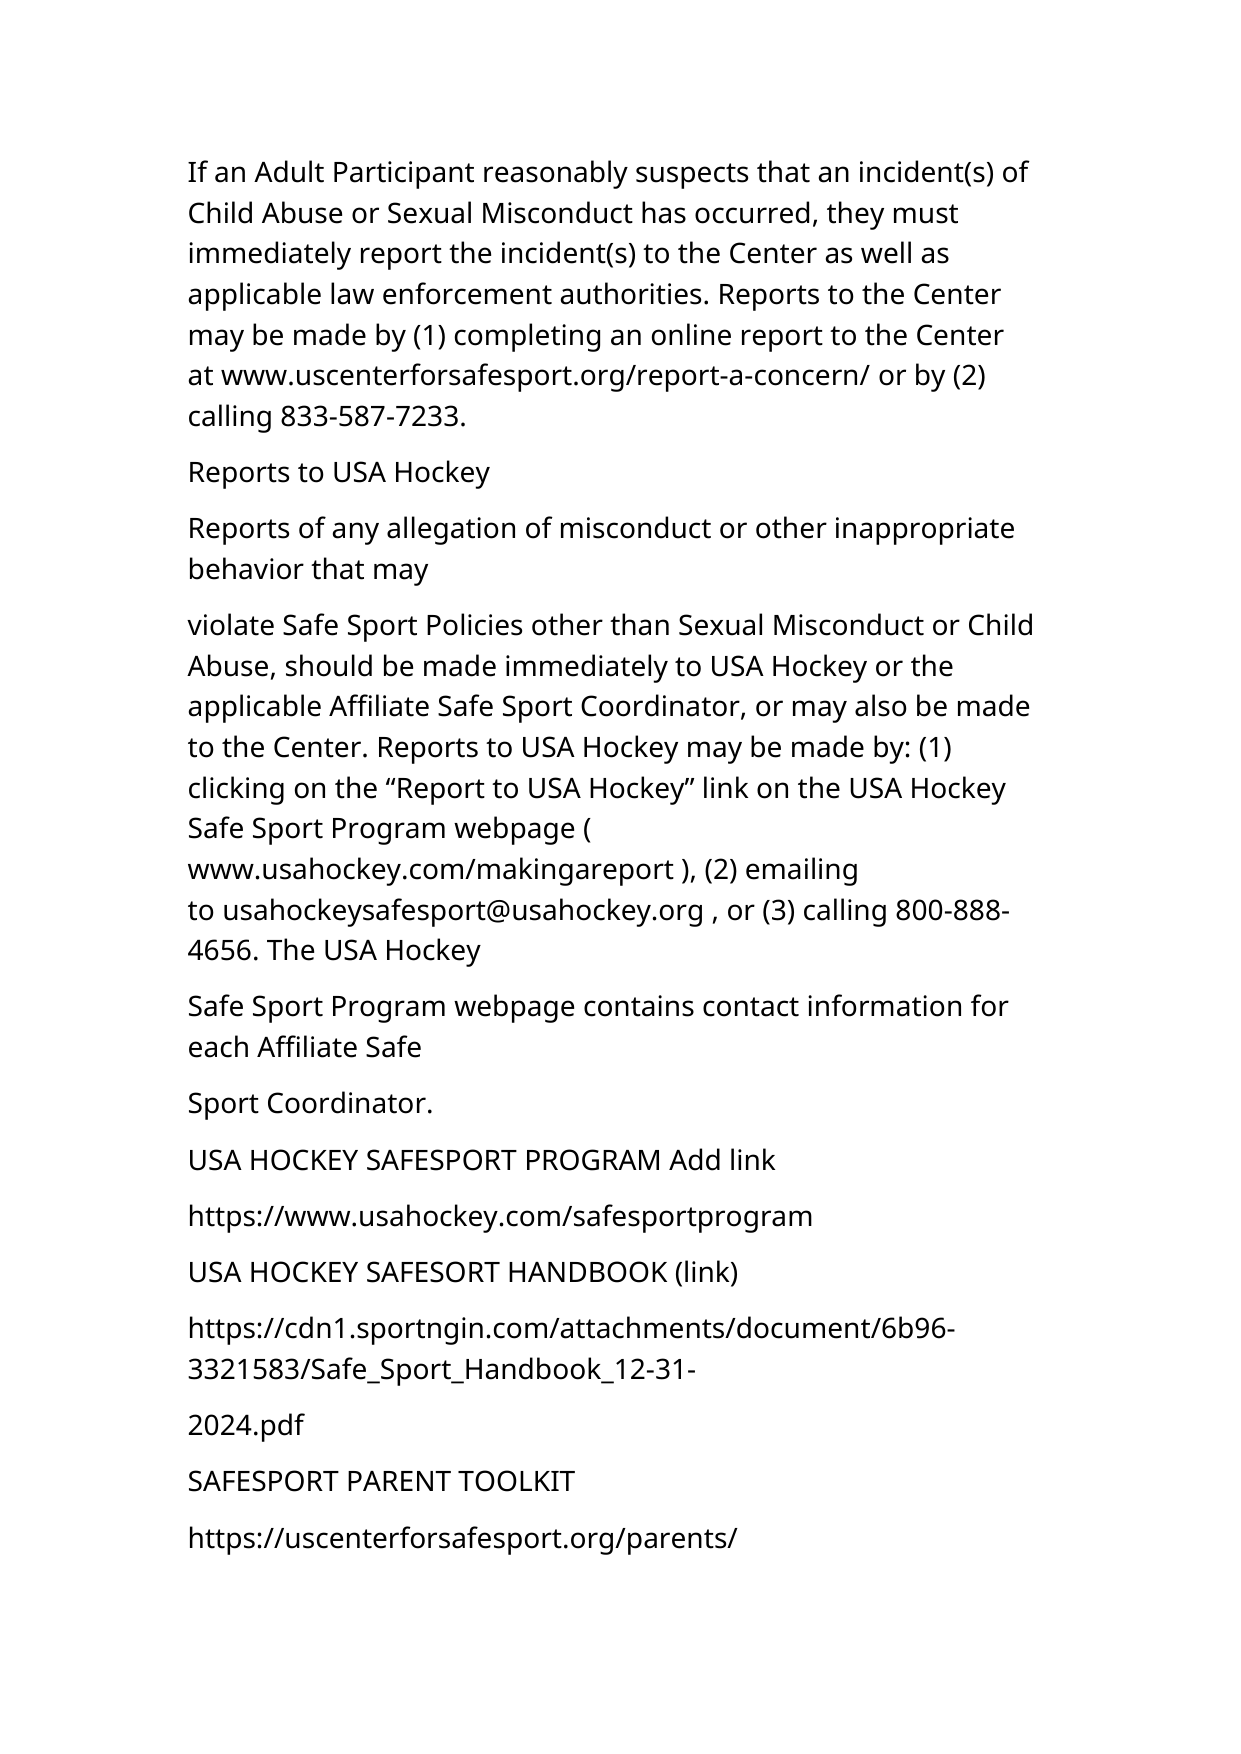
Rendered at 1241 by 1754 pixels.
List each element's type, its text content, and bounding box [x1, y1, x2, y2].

text Reports to USA Hockey [187, 450, 1053, 491]
text https://uscenterforsafesport.org/parents/ [187, 1516, 1053, 1556]
text https://cdn1.sportngin.com/attachments/document/6b96-3321583/Safe_Sport_Handbook_12-31- [187, 1306, 1053, 1387]
text USA HOCKEY SAFESPORT PROGRAM Add link [187, 1137, 1053, 1178]
text https://www.usahockey.com/safesportprogram [187, 1194, 1053, 1234]
text Sport Coordinator. [187, 1081, 1053, 1122]
text violate Safe Sport Policies other than Sexual Misconduct or Child Abuse, should be made immediately to USA Hockey or the applicable Affiliate Safe Sport Coordinator, or may also be made to the Center. Reports to USA Hockey may be made by: (1) clicking on the “Report to USA Hockey” link on the USA Hockey Safe Sport Program webpage ( www.usahockey.com/makingareport ), (2) emailing to usahockeysafesport@usahockey.org , or (3) calling 800-888-4656. The USA Hockey [187, 603, 1053, 969]
text SAFESPORT PARENT TOOLKIT [187, 1459, 1053, 1500]
text Reports of any allegation of misconduct or other inappropriate behavior that may [187, 506, 1053, 587]
text USA HOCKEY SAFESORT HANDBOOK (link) [187, 1250, 1053, 1291]
text Safe Sport Program webpage contains contact information for each Affiliate Safe [187, 984, 1053, 1066]
text 2024.pdf [187, 1403, 1053, 1444]
text If an Adult Participant reasonably suspects that an incident(s) of Child Abuse or Sexual Misconduct has occurred, they must immediately report the incident(s) to the Center as well as applicable law enforcement authorities. Reports to the Center may be made by (1) completing an online report to the Center at www.uscenterforsafesport.org/report-a-concern/ or by (2) calling 833-587-7233. [187, 150, 1053, 434]
